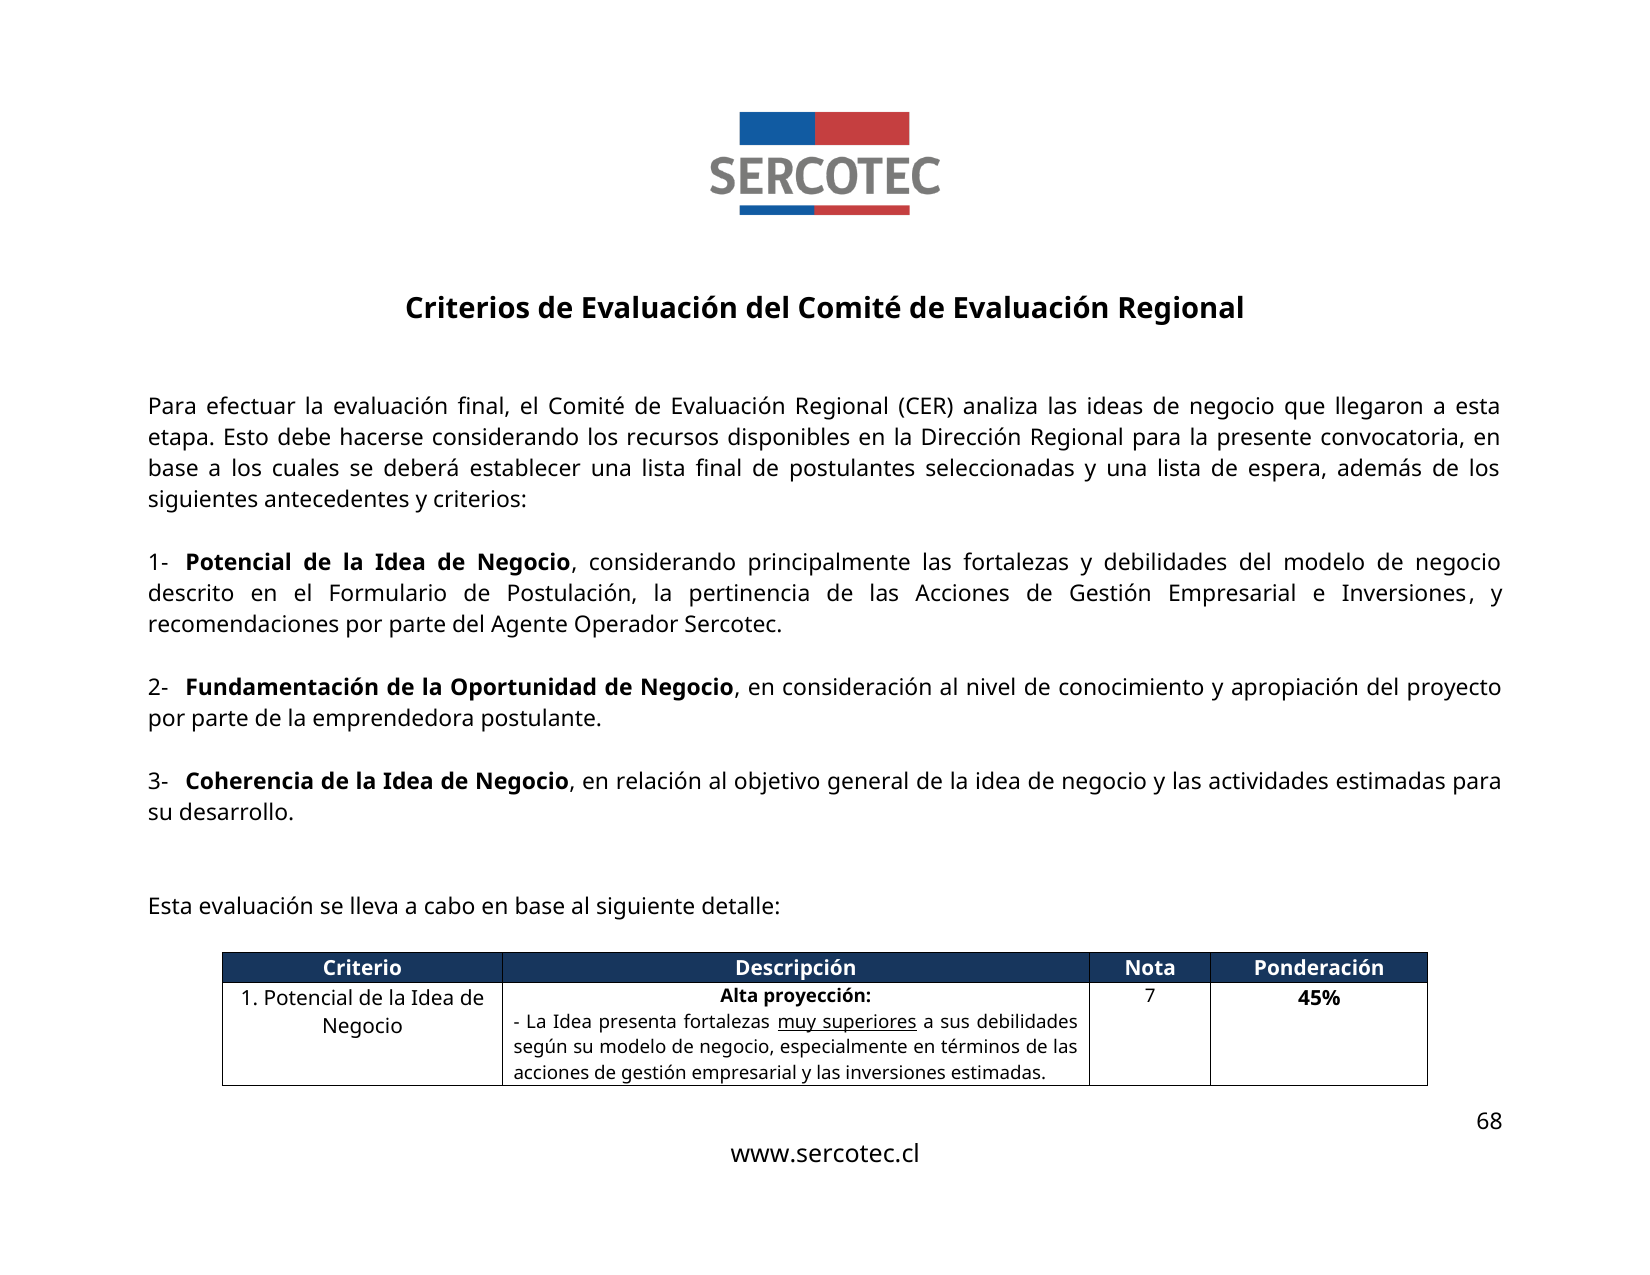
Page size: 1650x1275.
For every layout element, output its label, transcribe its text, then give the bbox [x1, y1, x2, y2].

text Esta evaluación se lleva a cabo en base al siguiente detalle: [148, 889, 1502, 921]
table_cell 7 [1090, 983, 1210, 1085]
list Potencial de la Idea de Negocio, considerando principalmente las fortalezas y debilidades del modelo de negocio descrito en el Formulario de Postulación, la pertinencia de las Acciones de Gestión Empresarial e Inversiones, y recomendaciones por parte del Agente Operador Sercotec. [148, 546, 1502, 639]
table_cell 45% [1211, 983, 1427, 1085]
text Criterios de Evaluación del Comité de Evaluación Regional [148, 287, 1502, 327]
table_header Criterio [223, 953, 502, 982]
table_cell 1. Potencial de la Idea de Negocio [223, 983, 502, 1085]
list Fundamentación de la Oportunidad de Negocio, en consideración al nivel de conocimiento y apropiación del proyecto por parte de la emprendedora postulante. [148, 671, 1502, 733]
table_header Nota [1090, 953, 1210, 982]
table_header Descripción [503, 953, 1089, 982]
list Coherencia de la Idea de Negocio, en relación al objetivo general de la idea de negocio y las actividades estimadas para su desarrollo. [148, 764, 1502, 827]
picture [700, 104, 951, 225]
table_header Ponderación [1211, 953, 1427, 982]
text Para efectuar la evaluación final, el Comité de Evaluación Regional (CER) analiza las ideas de negocio que llegaron a esta etapa. Esto debe hacerse considerando los recursos disponibles en la Dirección Regional para la presente convocatoria, en base a los cuales se deberá establecer una lista final de postulantes seleccionadas y una lista de espera, además de los siguientes antecedentes y criterios: [148, 389, 1502, 514]
